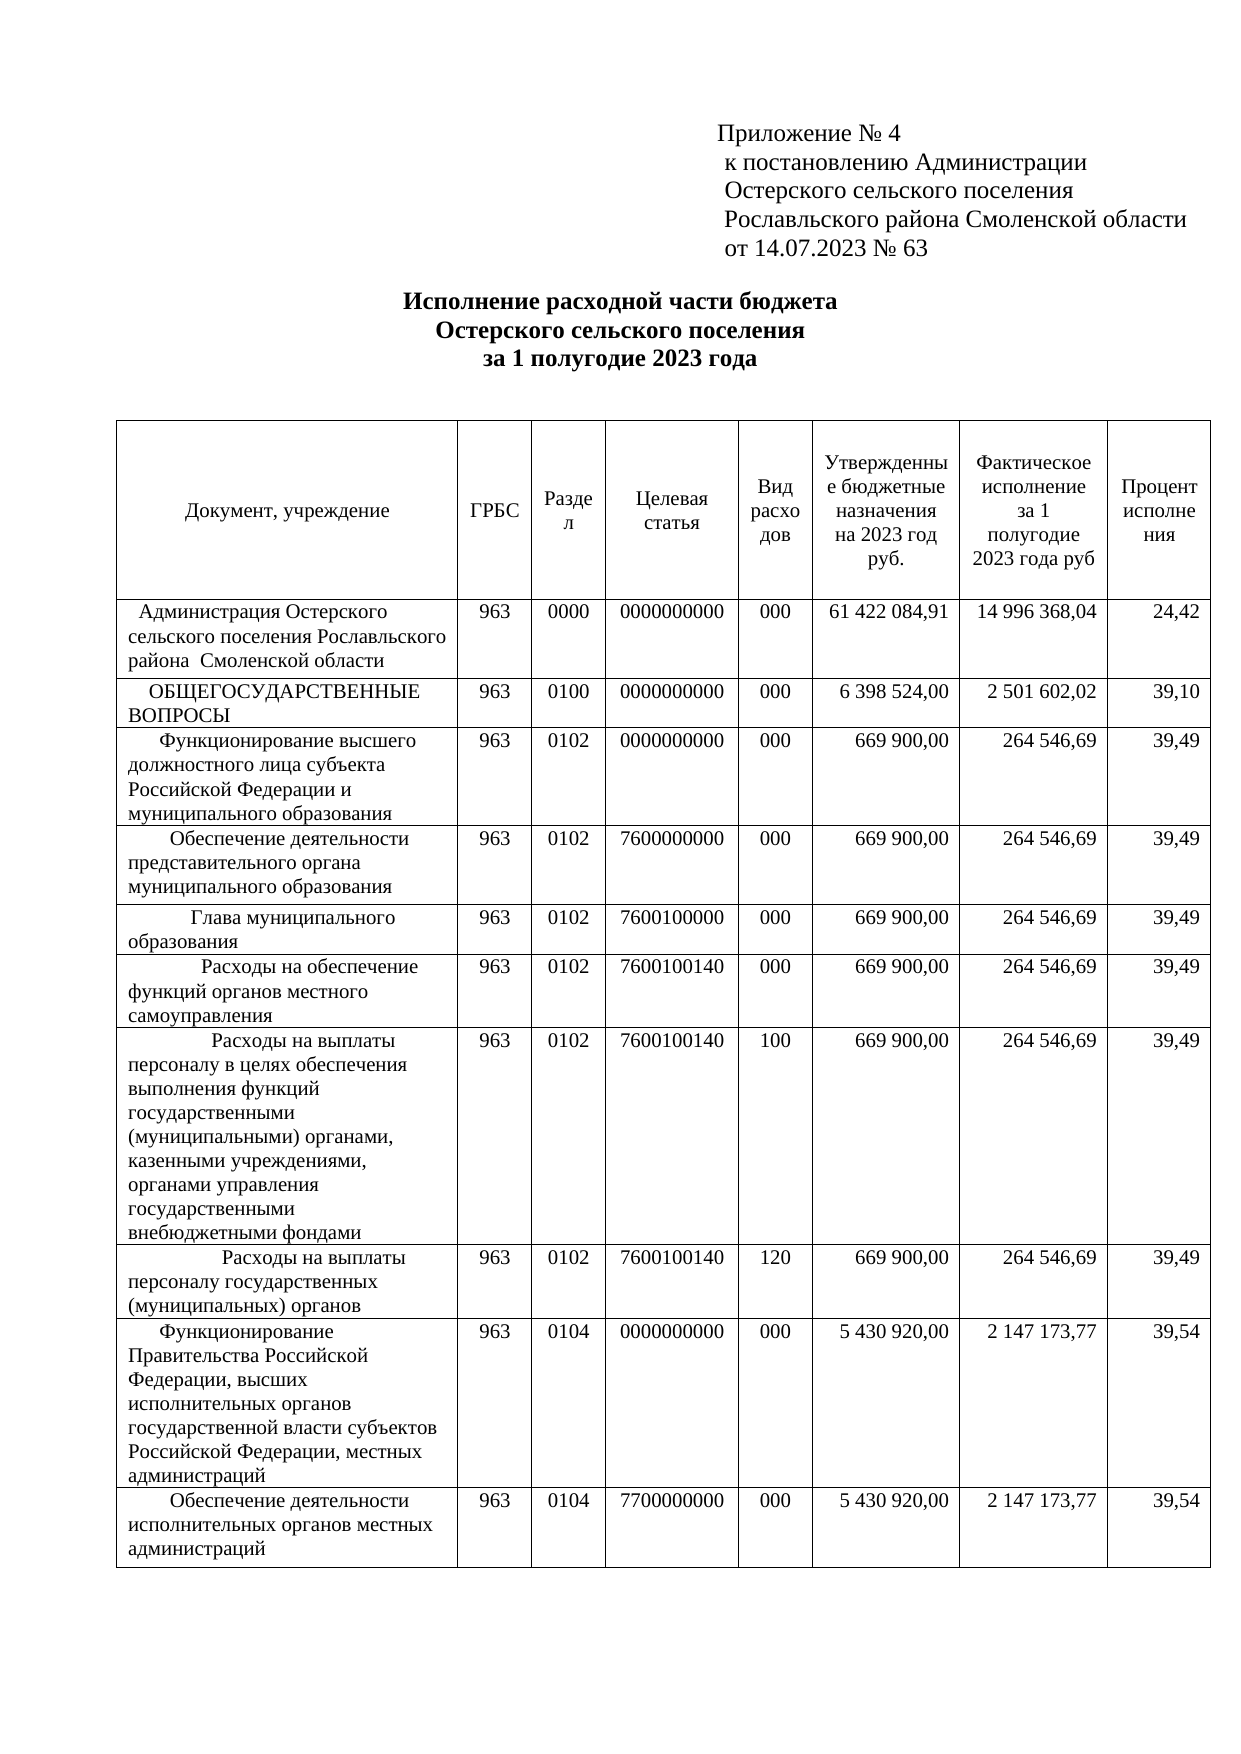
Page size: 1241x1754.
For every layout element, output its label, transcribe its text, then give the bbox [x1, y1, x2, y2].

table_cell Функционирование высшего должностного лица субъекта Российской Федерации и муниципального образования [117, 728, 457, 824]
table_cell 14 996 368,04 [960, 600, 1107, 678]
table_cell 963 [458, 1488, 531, 1567]
table_header ГРБС [458, 421, 531, 598]
table_cell 2 147 173,77 [960, 1319, 1107, 1487]
table_cell 5 430 920,00 [813, 1488, 959, 1567]
table_cell 7600100140 [606, 1245, 738, 1317]
table_cell 669 900,00 [813, 826, 959, 904]
table_cell 0104 [532, 1488, 605, 1567]
table_cell 963 [458, 1319, 531, 1487]
table_cell 0102 [532, 905, 605, 953]
table_cell 000 [739, 679, 812, 727]
table_cell 39,49 [1108, 1028, 1210, 1244]
table_cell 61 422 084,91 [813, 600, 959, 678]
table_header Процент исполнения [1108, 421, 1210, 598]
table_cell Расходы на обеспечение функций органов местного самоуправления [117, 955, 457, 1027]
table_cell 963 [458, 1028, 531, 1244]
table_cell 264 546,69 [960, 1245, 1107, 1317]
table_cell 963 [458, 728, 531, 824]
title к постановлению Администрации [118, 147, 1187, 176]
table_cell Обеспечение деятельности исполнительных органов местных администраций [117, 1488, 457, 1567]
table_cell 264 546,69 [960, 826, 1107, 904]
table_cell 6 398 524,00 [813, 679, 959, 727]
table_cell ОБЩЕГОСУДАРСТВЕННЫЕ ВОПРОСЫ [117, 679, 457, 727]
table_cell 000 [739, 728, 812, 824]
table_header Вид расходов [739, 421, 812, 598]
table_cell 264 546,69 [960, 955, 1107, 1027]
table_cell 669 900,00 [813, 1028, 959, 1244]
table_cell 0102 [532, 1028, 605, 1244]
table_cell 669 900,00 [813, 955, 959, 1027]
table_cell 0000000000 [606, 679, 738, 727]
table_cell 264 546,69 [960, 1028, 1107, 1244]
table_cell 963 [458, 905, 531, 953]
table_cell 7600000000 [606, 826, 738, 904]
table_cell 39,49 [1108, 1245, 1210, 1317]
table_cell 7700000000 [606, 1488, 738, 1567]
table_cell 7600100140 [606, 955, 738, 1027]
table_cell 0102 [532, 728, 605, 824]
table_header Фактическое исполнение за 1 полугодие 2023 года руб [960, 421, 1107, 598]
table_cell 963 [458, 600, 531, 678]
table_cell 669 900,00 [813, 1245, 959, 1317]
table_cell 5 430 920,00 [813, 1319, 959, 1487]
table_cell 39,10 [1108, 679, 1210, 727]
table_cell 0000000000 [606, 728, 738, 824]
table_cell 669 900,00 [813, 905, 959, 953]
table_cell 100 [739, 1028, 812, 1244]
title Рославльского района Смоленской области [118, 204, 1187, 233]
table_cell 963 [458, 679, 531, 727]
table_cell 264 546,69 [960, 728, 1107, 824]
table_cell Расходы на выплаты персоналу государственных (муниципальных) органов [117, 1245, 457, 1317]
table_cell 7600100000 [606, 905, 738, 953]
table_cell 000 [739, 955, 812, 1027]
table_cell 0102 [532, 955, 605, 1027]
title Остерского сельского поселения [118, 176, 1187, 204]
table_cell 000 [739, 905, 812, 953]
table_cell 39,49 [1108, 905, 1210, 953]
table_header Утвержденные бюджетные назначения на 2023 год руб. [813, 421, 959, 598]
table_cell 0102 [532, 826, 605, 904]
table_cell 7600100140 [606, 1028, 738, 1244]
table_cell 2 501 602,02 [960, 679, 1107, 727]
table_cell 39,49 [1108, 826, 1210, 904]
table_cell 2 147 173,77 [960, 1488, 1107, 1567]
table_cell 963 [458, 826, 531, 904]
table_cell 000 [739, 600, 812, 678]
table_header Исполнение расходной части бюджета [136, 286, 1104, 315]
table_cell 0000000000 [606, 1319, 738, 1487]
table_header Целевая статья [606, 421, 738, 598]
table_cell 963 [458, 1245, 531, 1317]
table_cell 39,54 [1108, 1319, 1210, 1487]
table_header Документ, учреждение [117, 421, 457, 598]
table_cell Функционирование Правительства Российской Федерации, высших исполнительных органов государственной власти субъектов Российской Федерации, местных администраций [117, 1319, 457, 1487]
table_header Раздел [532, 421, 605, 598]
table_cell Остерского сельского поселения за 1 полугодие 2023 года [136, 315, 1104, 372]
table_cell 24,42 [1108, 600, 1210, 678]
table_cell 39,54 [1108, 1488, 1210, 1567]
table_cell 39,49 [1108, 728, 1210, 824]
table_cell Администрация Остерского сельского поселения Рославльского района Смоленской области [117, 600, 457, 678]
table_cell 0100 [532, 679, 605, 727]
table_cell 120 [739, 1245, 812, 1317]
title от 14.07.2023 № 63 [118, 233, 1187, 262]
table_cell 39,49 [1108, 955, 1210, 1027]
table_cell 000 [739, 826, 812, 904]
table_cell 0104 [532, 1319, 605, 1487]
table_cell Обеспечение деятельности представительного органа муниципального образования [117, 826, 457, 904]
table_cell Глава муниципального образования [117, 905, 457, 953]
table_cell 963 [458, 955, 531, 1027]
table_cell 000 [739, 1488, 812, 1567]
table_cell 0000000000 [606, 600, 738, 678]
title Приложение № 4 [118, 118, 1187, 147]
table_cell 0102 [532, 1245, 605, 1317]
table_cell 669 900,00 [813, 728, 959, 824]
table_cell 000 [739, 1319, 812, 1487]
table_cell 0000 [532, 600, 605, 678]
table_cell 264 546,69 [960, 905, 1107, 953]
